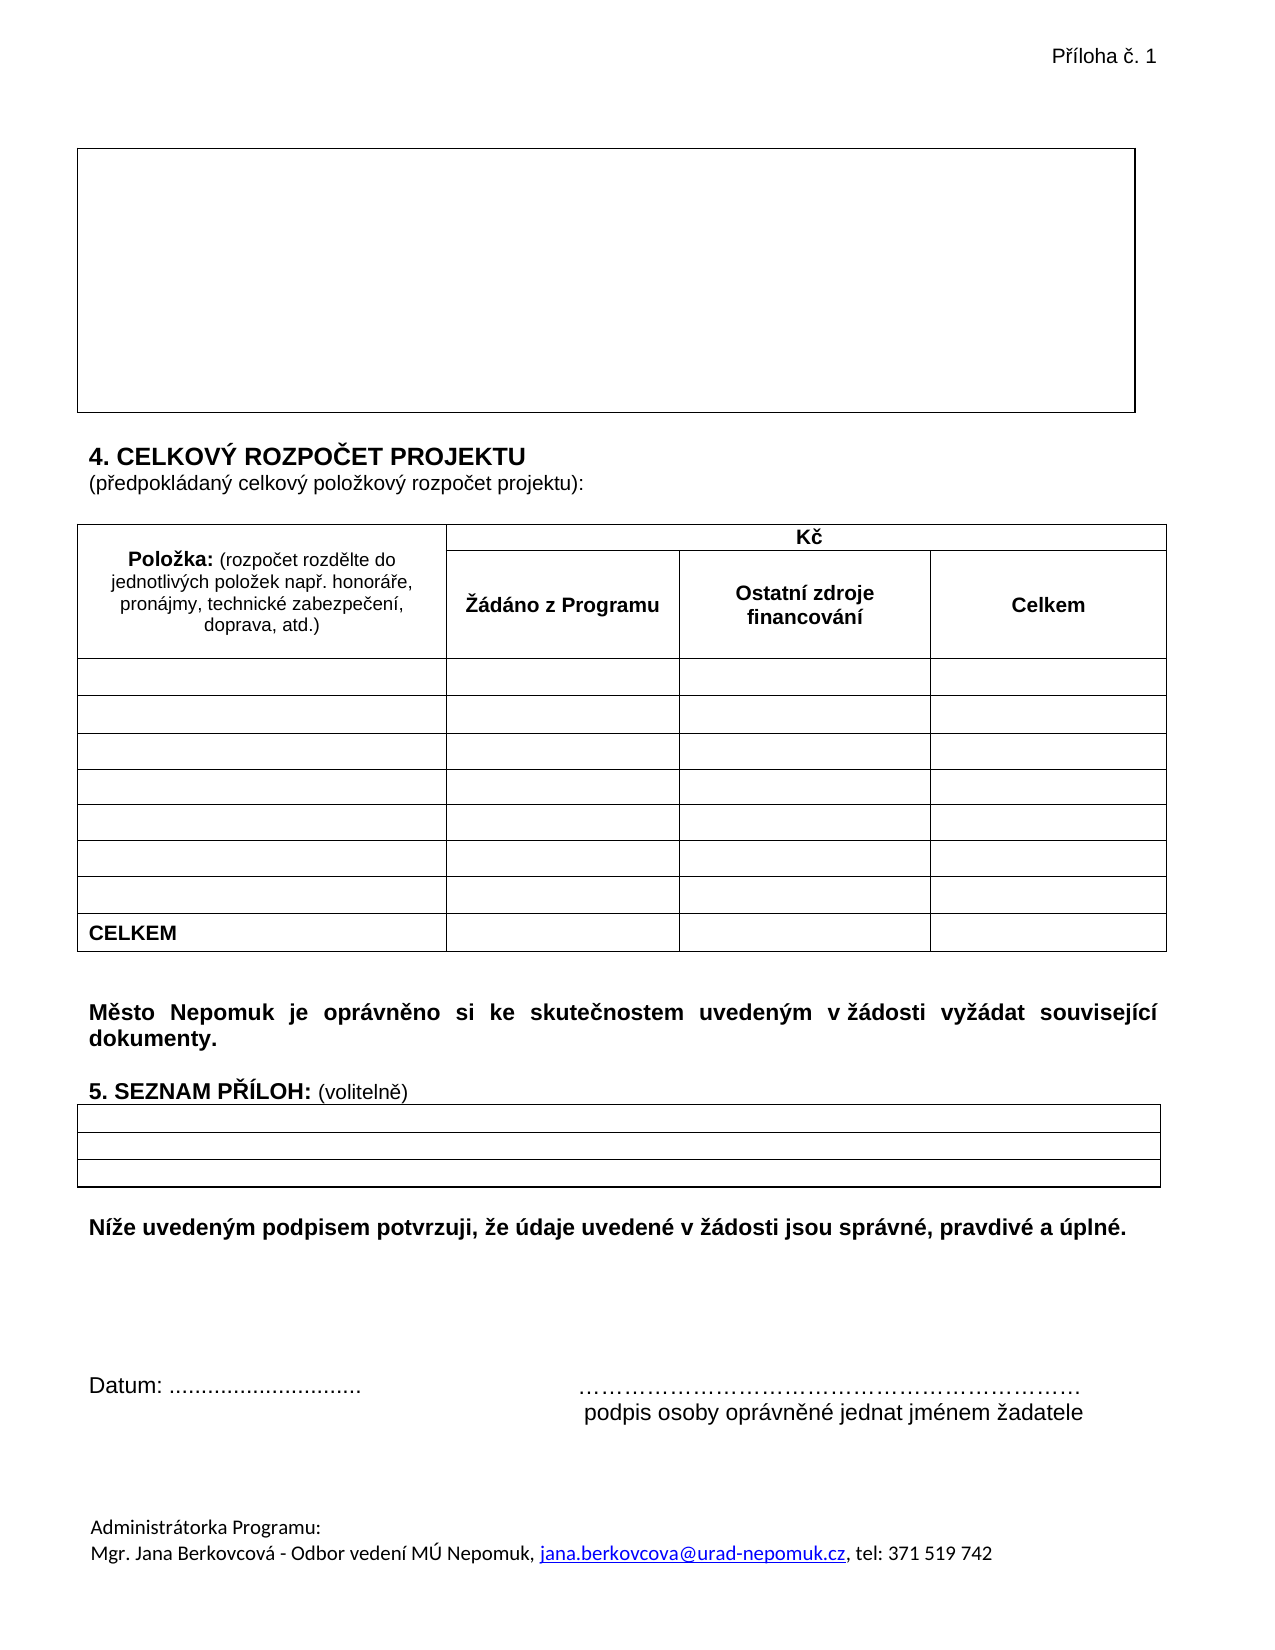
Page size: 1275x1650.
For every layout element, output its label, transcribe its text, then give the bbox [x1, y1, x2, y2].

table_cell [931, 805, 1166, 839]
table_cell [78, 1160, 1160, 1186]
table_cell [931, 877, 1166, 912]
table_cell [447, 841, 679, 876]
table_cell [78, 841, 446, 876]
table_header Kč [447, 525, 1166, 550]
table_cell [78, 1133, 1160, 1159]
text 4. CELKOVÝ ROZPOČET PROJEKTU [89, 442, 1157, 471]
text Níže uvedeným podpisem potvrzuji, že údaje uvedené v žádosti jsou správné, pravdivé a úplné. [89, 1214, 1157, 1240]
table_cell [931, 914, 1166, 951]
table_cell Ostatní zdroje financování [680, 551, 930, 658]
table_cell [680, 770, 930, 804]
table_cell [680, 841, 930, 876]
table_header Položka: (rozpočet rozdělte do jednotlivých položek např. honoráře, pronájmy, technické zabezpečení, doprava, atd.) [78, 525, 446, 658]
table_cell [931, 770, 1166, 804]
table_cell [447, 696, 679, 733]
table_cell Celkem [931, 551, 1166, 658]
table_header [78, 1105, 1160, 1132]
table_cell Žádáno z Programu [447, 551, 679, 658]
table_cell [680, 805, 930, 839]
table_cell [680, 877, 930, 912]
table_cell [78, 877, 446, 912]
table_cell [931, 659, 1166, 695]
table_cell [931, 841, 1166, 876]
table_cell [78, 149, 1134, 412]
table_cell [78, 770, 446, 804]
text 5. SEZNAM PŘÍLOH: (volitelně) [89, 1078, 1157, 1104]
table_cell [680, 696, 930, 733]
table_cell [447, 914, 679, 951]
table_cell [447, 734, 679, 769]
text Datum: [89, 1372, 1157, 1398]
table_cell [447, 659, 679, 695]
table_cell [447, 877, 679, 912]
table_cell [447, 805, 679, 839]
table_cell [447, 770, 679, 804]
table_cell [78, 659, 446, 695]
table_cell [931, 734, 1166, 769]
table_cell [680, 734, 930, 769]
text (předpokládaný celkový položkový rozpočet projektu): [89, 471, 1157, 495]
text Město Nepomuk je oprávněno si ke skutečnostem uvedeným v žádosti vyžádat související dokumenty. [89, 999, 1157, 1052]
table_cell [78, 696, 446, 733]
table_cell [78, 805, 446, 839]
table_cell [78, 734, 446, 769]
table_cell CELKEM [78, 914, 446, 951]
table_cell [680, 659, 930, 695]
table_cell [931, 696, 1166, 733]
table_cell [680, 914, 930, 951]
